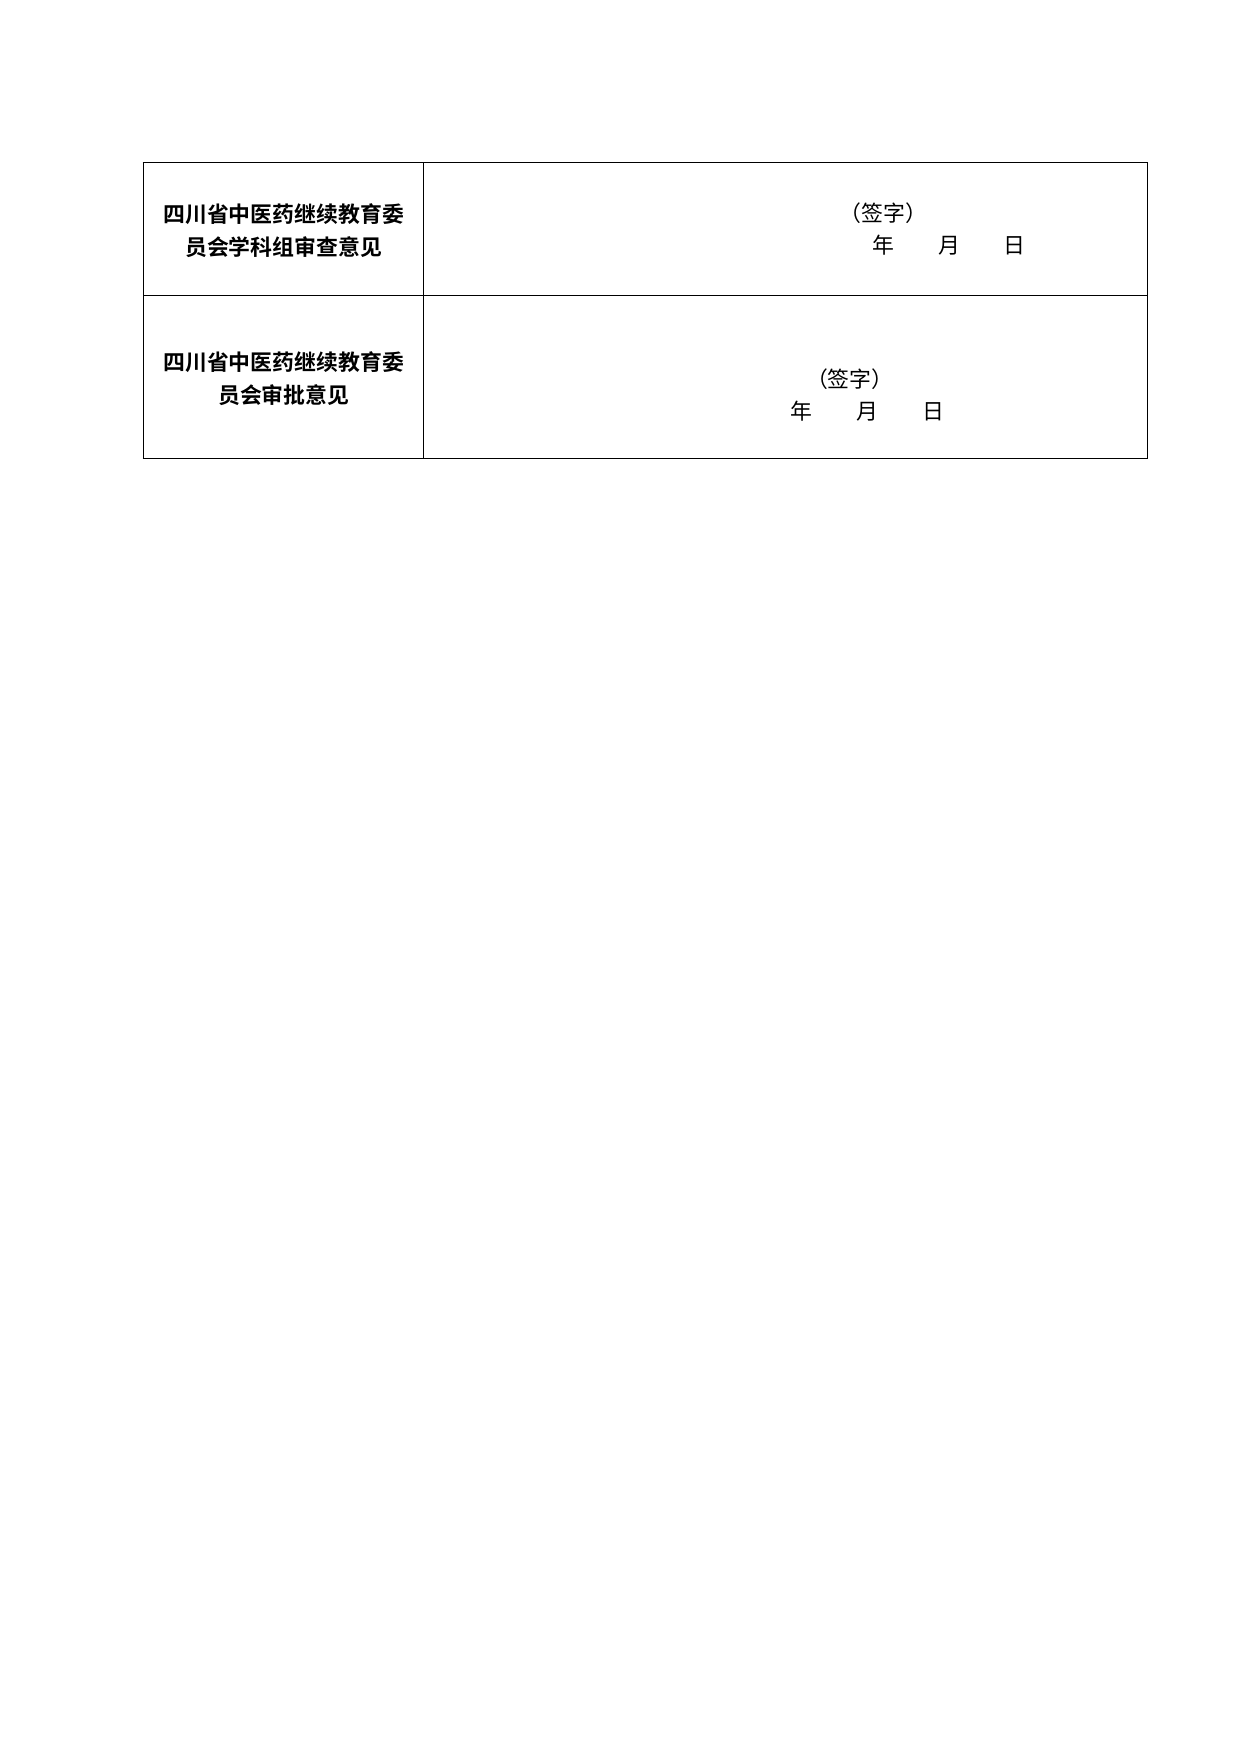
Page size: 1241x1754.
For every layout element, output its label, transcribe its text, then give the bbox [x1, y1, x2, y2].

table_cell 四川省中医药继续教育委员会审批意见 [144, 296, 423, 458]
table_cell （签字） 年 月 日 [424, 296, 1147, 458]
table_cell （签字） 年 月 日 [424, 163, 1147, 295]
table_cell 四川省中医药继续教育委员会学科组审查意见 [144, 163, 423, 295]
